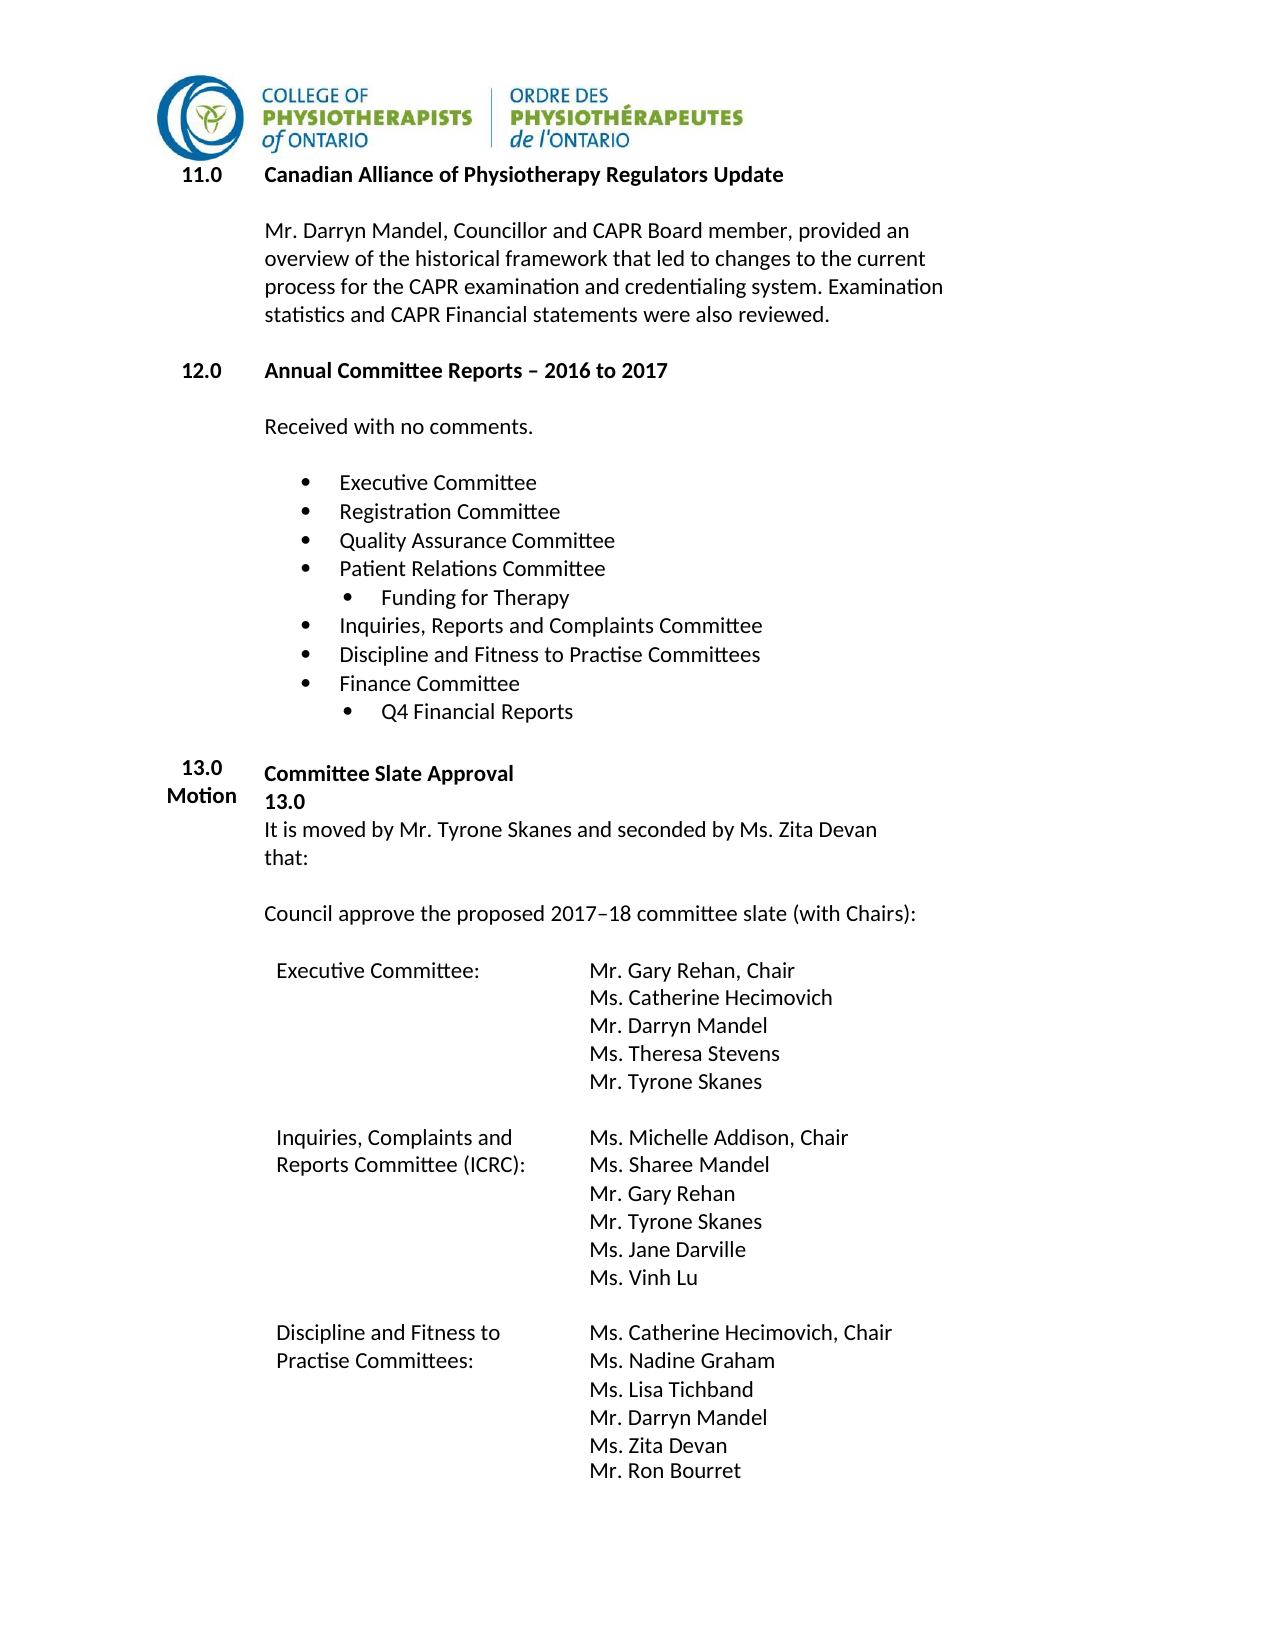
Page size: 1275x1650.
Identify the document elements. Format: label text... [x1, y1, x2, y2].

list Q4 Financial Reports [344, 697, 1156, 725]
picture [150, 73, 749, 162]
text It is moved by Mr. Tyrone Skanes and seconded by Ms. Zita Devan that: [264, 815, 881, 871]
list Executive Committee [302, 468, 1156, 496]
table_cell Discipline and Fitness to Practise Committees: [255, 1307, 558, 1486]
subtitle 13.0 [166, 753, 237, 781]
table_header Mr. Gary Rehan, Chair Ms. Catherine Hecimovich Mr. Darryn Mandel Ms. Theresa Stevens Mr. Tyrone Skanes [558, 960, 914, 1111]
list Finance Committee [302, 668, 1156, 697]
list Funding for Therapy [344, 583, 1156, 611]
subtitle Annual Committee Reports – 2016 to 2017 [181, 356, 1156, 384]
table_cell Ms. Catherine Hecimovich, Chair Ms. Nadine Graham Ms. Lisa Tichband Mr. Darryn Mandel Ms. Zita Devan Mr. Ron Bourret [558, 1307, 914, 1486]
list Patient Relations Committee [302, 554, 1156, 583]
text Mr. Darryn Mandel, Councillor and CAPR Board member, provided an overview of the historical framework that led to changes to the current process for the CAPR examination and credentialing system. Examination statistics and CAPR Financial statements were also reviewed. [264, 216, 947, 328]
list Inquiries, Reports and Complaints Committee [302, 611, 1156, 639]
list Registration Committee [302, 496, 1156, 526]
table_header Executive Committee: [255, 960, 558, 1111]
text Council approve the proposed 2017–18 committee slate (with Chairs): [264, 899, 1156, 927]
text Received with no comments. [264, 412, 1156, 440]
subtitle Committee Slate Approval 13.0 [264, 759, 517, 815]
list Quality Assurance Committee [302, 526, 1156, 554]
table_cell Inquiries, Complaints and Reports Committee (ICRC): [255, 1111, 558, 1307]
table_cell Ms. Michelle Addison, Chair Ms. Sharee Mandel Mr. Gary Rehan Mr. Tyrone Skanes Ms. Jane Darville Ms. Vinh Lu [558, 1111, 914, 1307]
text Motion [166, 781, 237, 809]
subtitle 11.0 Canadian Alliance of Physiotherapy Regulators Update [181, 160, 1156, 188]
list Discipline and Fitness to Practise Committees [302, 639, 1156, 668]
